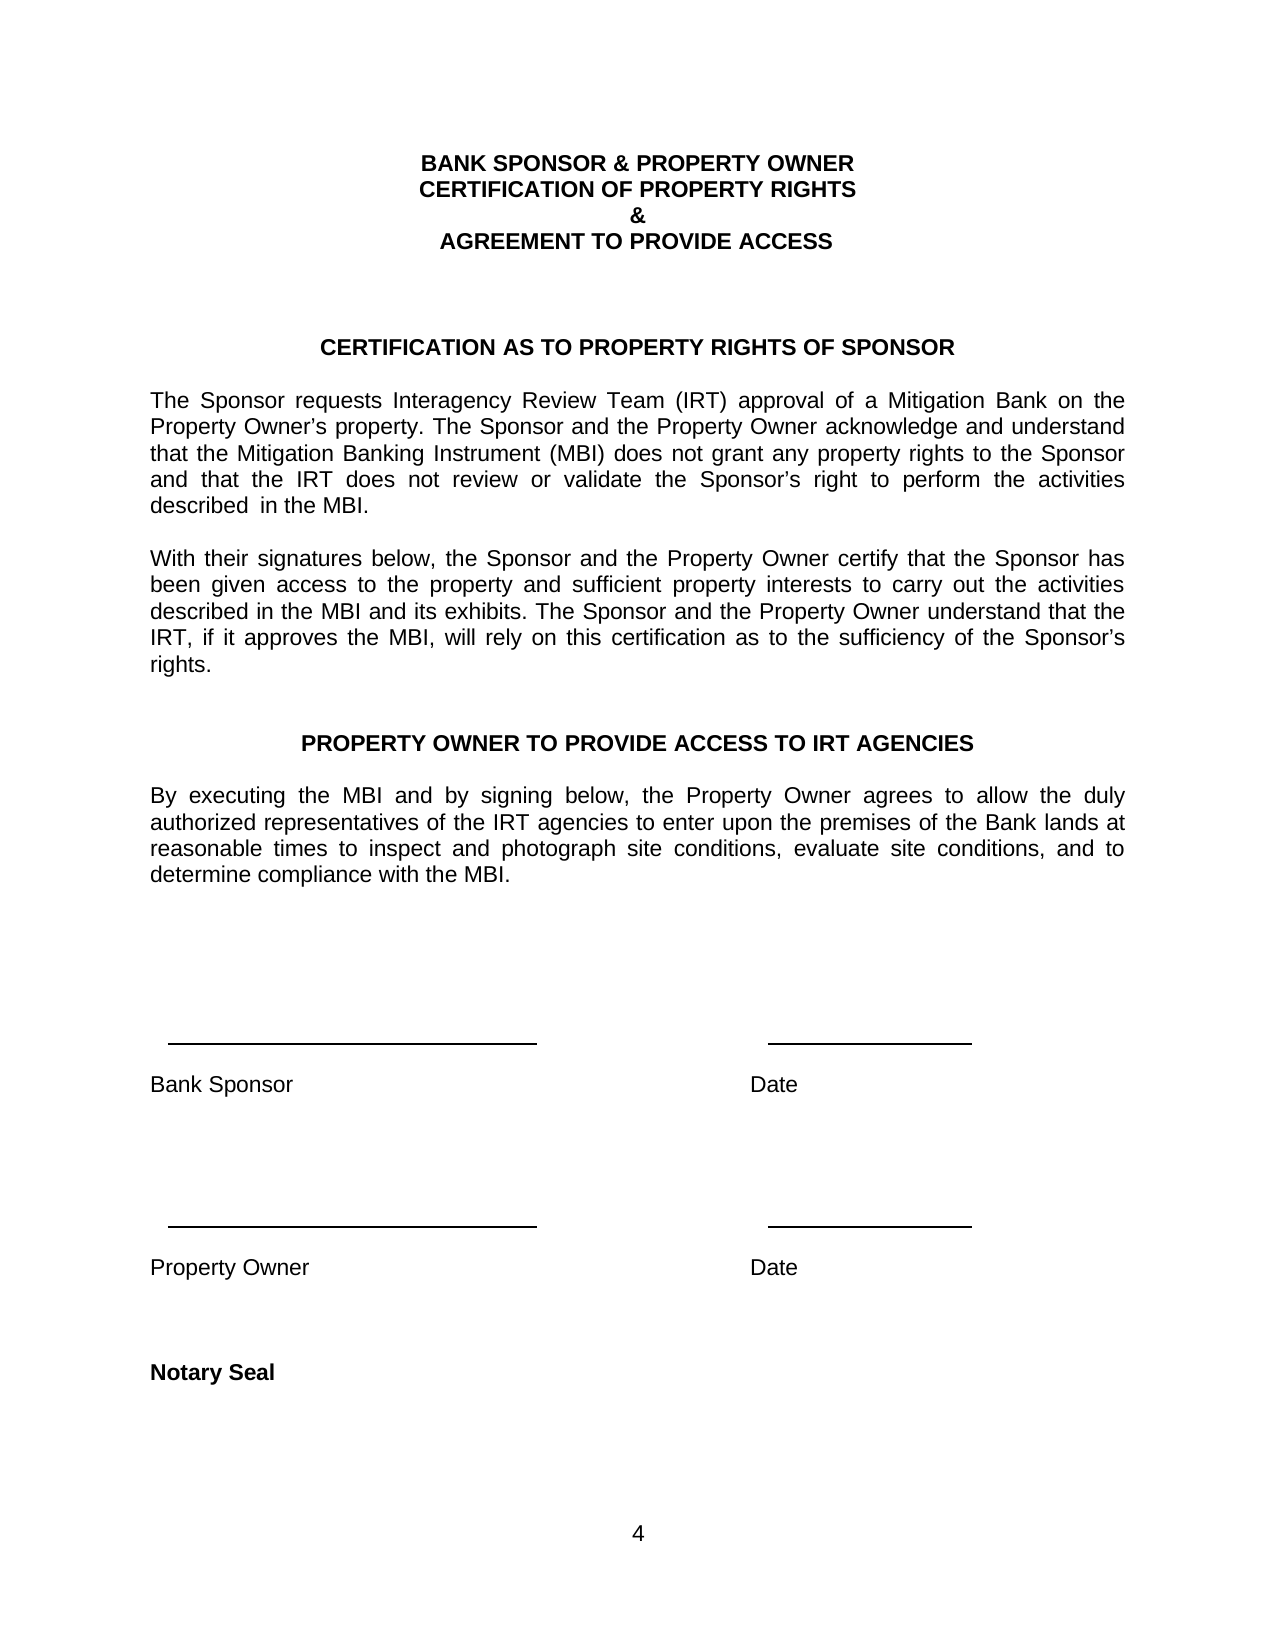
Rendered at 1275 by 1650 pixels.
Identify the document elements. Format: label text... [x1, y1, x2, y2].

text The Sponsor requests Interagency Review Team (IRT) approval of a Mitigation Bank on the Property Owner’s property. The Sponsor and the Property Owner acknowledge and understand that the Mitigation Banking Instrument (MBI) does not grant any property rights to the Sponsor and that the IRT does not review or validate the Sponsor’s right to perform the activities described in the MBI. [150, 387, 1125, 519]
text By executing the MBI and by signing below, the Property Owner agrees to allow the duly authorized representatives of the IRT agencies to enter upon the premises of the Bank lands at reasonable times to inspect and photograph site conditions, evaluate site conditions, and to determine compliance with the MBI. [150, 782, 1126, 888]
text Bank Sponsor Date [150, 1072, 1137, 1097]
subtitle Notary Seal [150, 1359, 1137, 1386]
text BANK SPONSOR & PROPERTY OWNER CERTIFICATION OF PROPERTY RIGHTS [417, 149, 858, 202]
subtitle PROPERTY OWNER TO PROVIDE ACCESS TO IRT AGENCIES [173, 729, 1101, 756]
text AGREEMENT TO PROVIDE ACCESS [318, 228, 1137, 255]
text Property Owner Date [150, 1255, 1137, 1280]
text With their signatures below, the Sponsor and the Property Owner certify that the Sponsor has been given access to the property and sufficient property interests to carry out the activities described in the MBI and its exhibits. The Sponsor and the Property Owner understand that the IRT, if it approves the MBI, will rely on this certification as to the sufficiency of the Sponsor’s rights. [150, 545, 1125, 677]
text & [318, 202, 957, 228]
text CERTIFICATION AS TO PROPERTY RIGHTS OF SPONSOR [318, 334, 957, 360]
